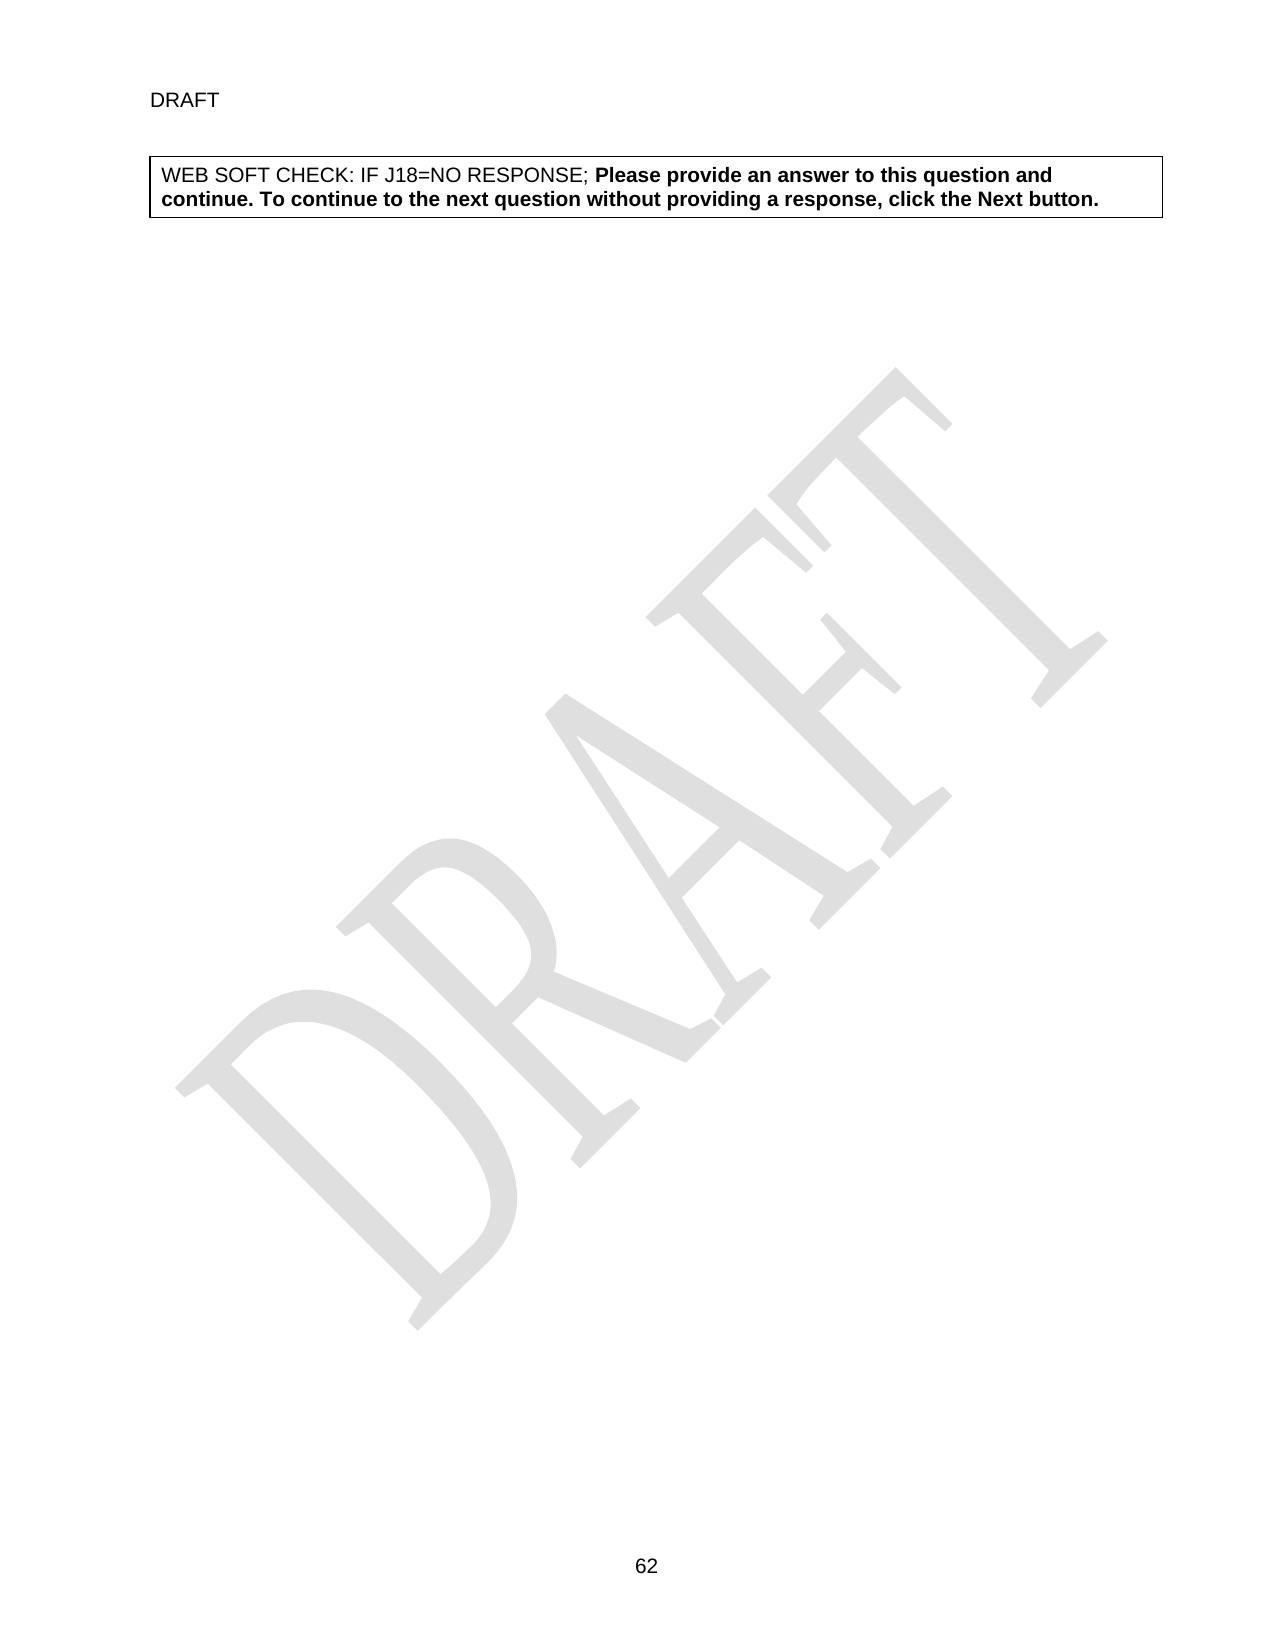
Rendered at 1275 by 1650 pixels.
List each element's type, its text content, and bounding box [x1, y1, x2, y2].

table_header WEB SOFT CHECK: IF J18=NO RESPONSE; Please provide an answer to this question and continue. To continue to the next question without providing a response, click the Next button. [151, 157, 1162, 217]
